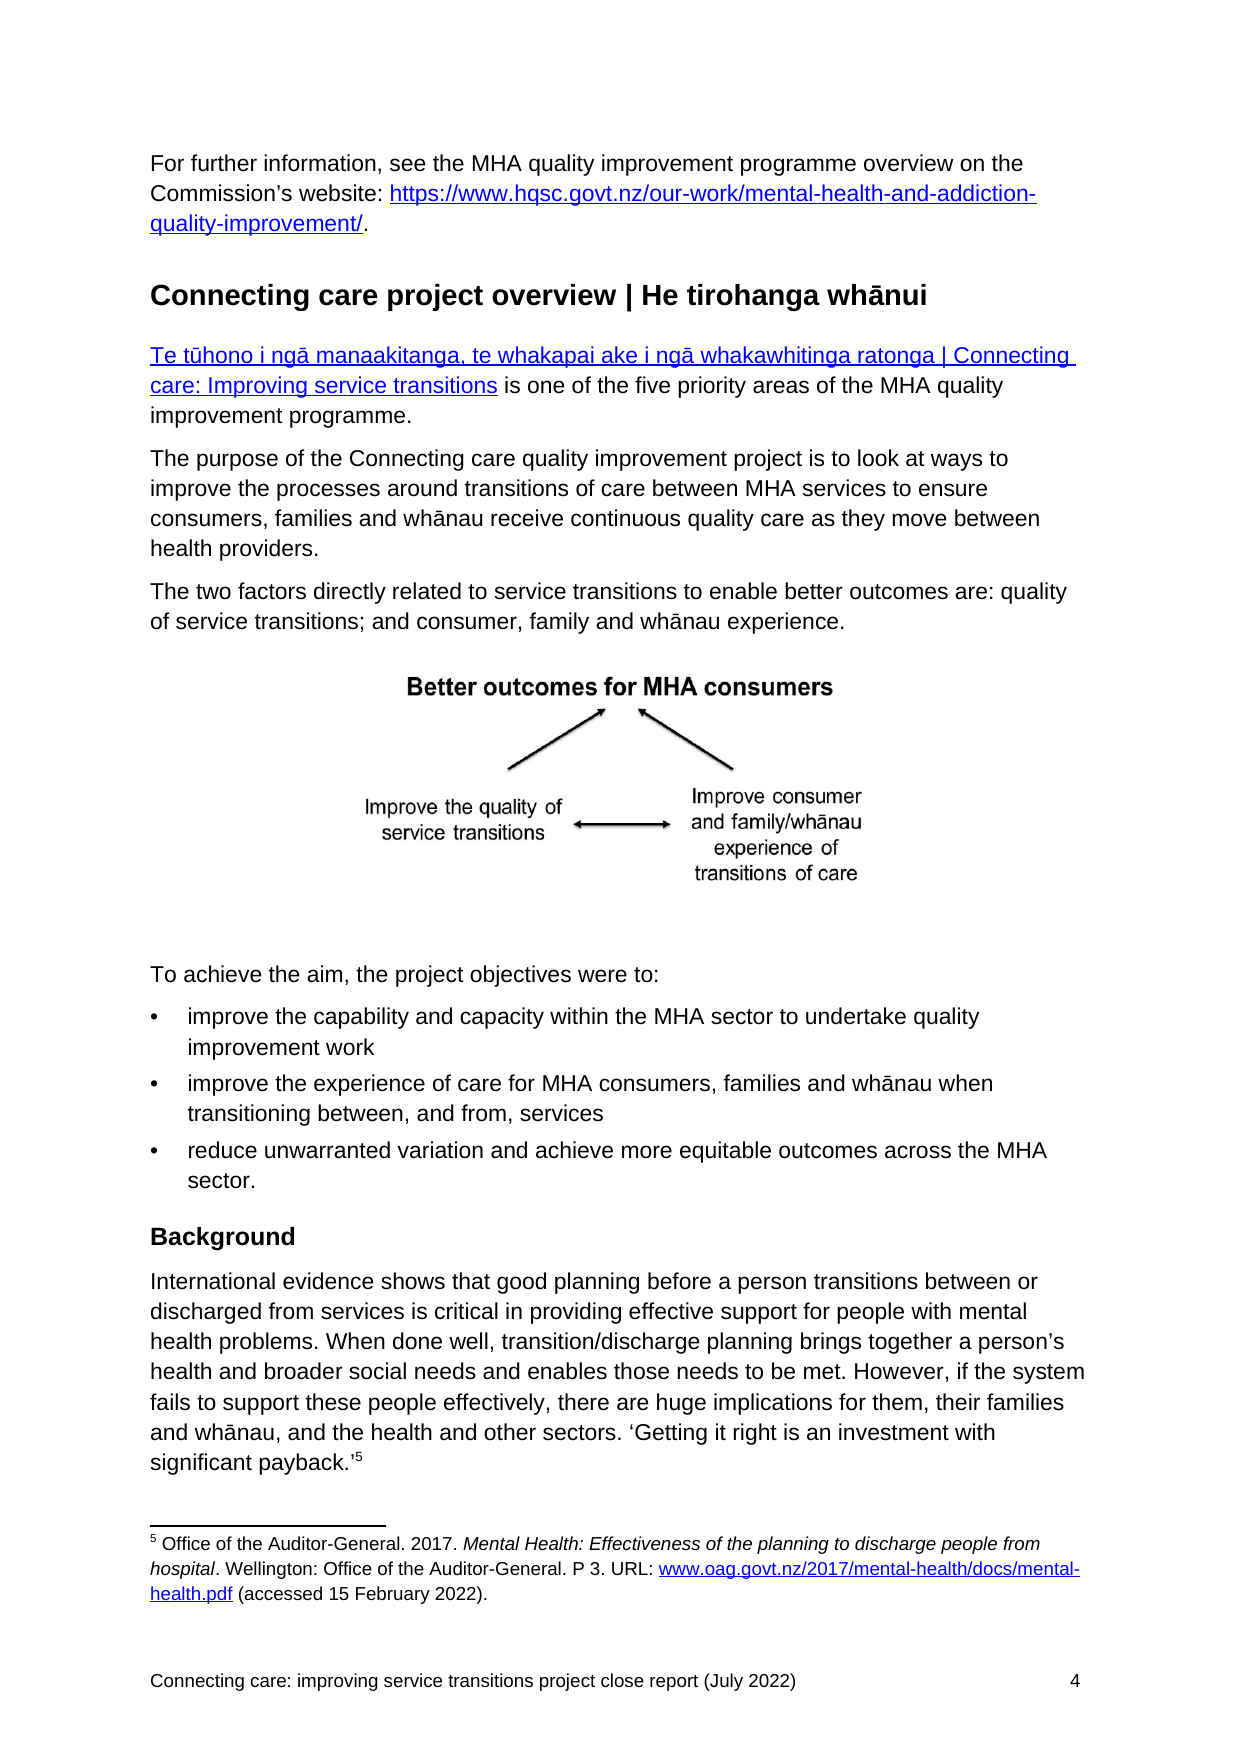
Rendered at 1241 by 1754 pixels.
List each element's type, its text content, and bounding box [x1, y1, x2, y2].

text International evidence shows that good planning before a person transitions between or discharged from services is critical in providing effective support for people with mental health problems. When done well, transition/discharge planning brings together a person’s health and broader social needs and enables those needs to be met. However, if the system fails to support these people effectively, there are huge implications for them, their families and whānau, and the health and other sectors. ‘Getting it right is an investment with significant payback.’ [150, 1268, 1090, 1475]
list improve the capability and capacity within the MHA sector to undertake quality improvement work [150, 1003, 1095, 1060]
subtitle Background [150, 1222, 1090, 1251]
list improve the experience of care for MHA consumers, families and whānau when transitioning between, and from, services [150, 1070, 1095, 1127]
text To achieve the aim, the project objectives were to: [150, 961, 1090, 987]
text Te tūhono i ngā manaakitanga, te whakapai ake i ngā whakawhitinga ratonga | Connecting care: Improving service transitions is one of the five priority areas of the MHA quality improvement programme. [150, 342, 1090, 428]
picture [340, 664, 899, 898]
text The purpose of the Connecting care quality improvement project is to look at ways to improve the processes around transitions of care between MHA services to ensure consumers, families and whānau receive continuous quality care as they move between health providers. [150, 445, 1090, 562]
subtitle Connecting care project overview | He tirohanga whānui [150, 278, 1090, 312]
list reduce unwarranted variation and achieve more equitable outcomes across the MHA sector. [150, 1137, 1095, 1193]
text The two factors directly related to service transitions to enable better outcomes are: quality of service transitions; and consumer, family and whānau experience. [150, 578, 1090, 635]
text For further information, see the MHA quality improvement programme overview on the Commission’s website: https://www.hqsc.govt.nz/our-work/mental-health-and-addiction-quality-improvement/. [150, 150, 1090, 237]
